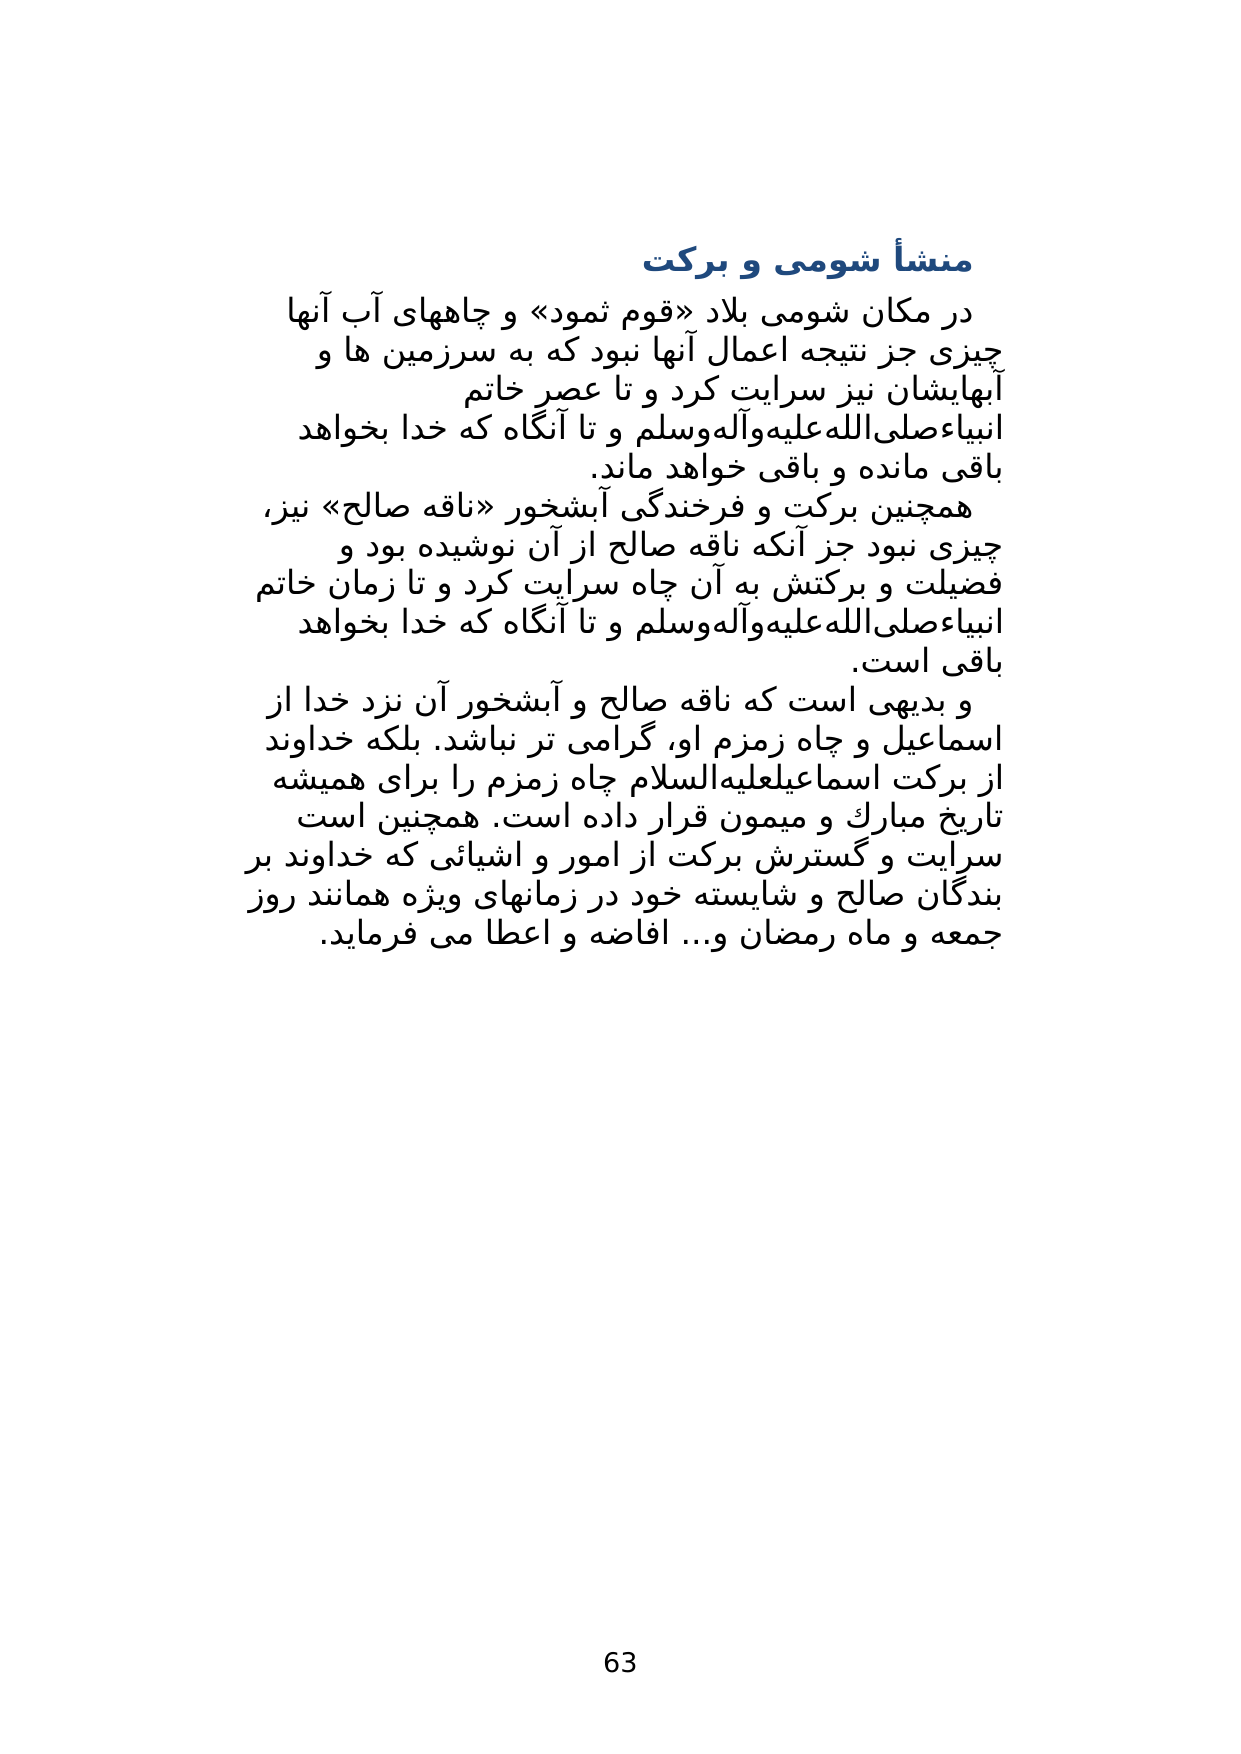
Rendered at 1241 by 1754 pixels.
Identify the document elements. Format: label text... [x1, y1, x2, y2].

text و بديهى است كه ناقه صالح و آبشخور آن نزد خدا از اسماعيل و چاه زمزم او، گرامى تر نباشد. بلكه خداوند از بركت اسماعيلعليه‌السلام چاه زمزم را براى هميشه تاريخ مبارك و ميمون قرار داده است. همچنين است سرايت و گسترش بركت از امور و اشيائى كه خداوند بر بندگان صالح و شايسته خود در زمانهاى ويژه همانند روز جمعه و ماه رمضان و... افاضه و اعطا مى فرمايد. [236, 680, 1004, 952]
text در مكان شومى بلاد «قوم ثمود» و چاههاى آب آنها چيزى جز نتيجه اعمال آنها نبود كه به سرزمين ها و آبهايشان نيز سرايت كرد و تا عصر خاتم انبياءصلى‌الله‌عليه‌وآله‌وسلم و تا آنگاه كه خدا بخواهد باقى مانده و باقى خواهد ماند. [236, 292, 1004, 486]
text همچنين بركت و فرخندگى آبشخور «ناقه صالح» نيز، چيزى نبود جز آنكه ناقه صالح از آن نوشيده بود و فضيلت و بركتش به آن چاه سرايت كرد و تا زمان خاتم انبياءصلى‌الله‌عليه‌وآله‌وسلم و تا آنگاه كه خدا بخواهد باقى است. [236, 486, 1004, 680]
subtitle منشأ شومى و بركت [236, 241, 1004, 279]
